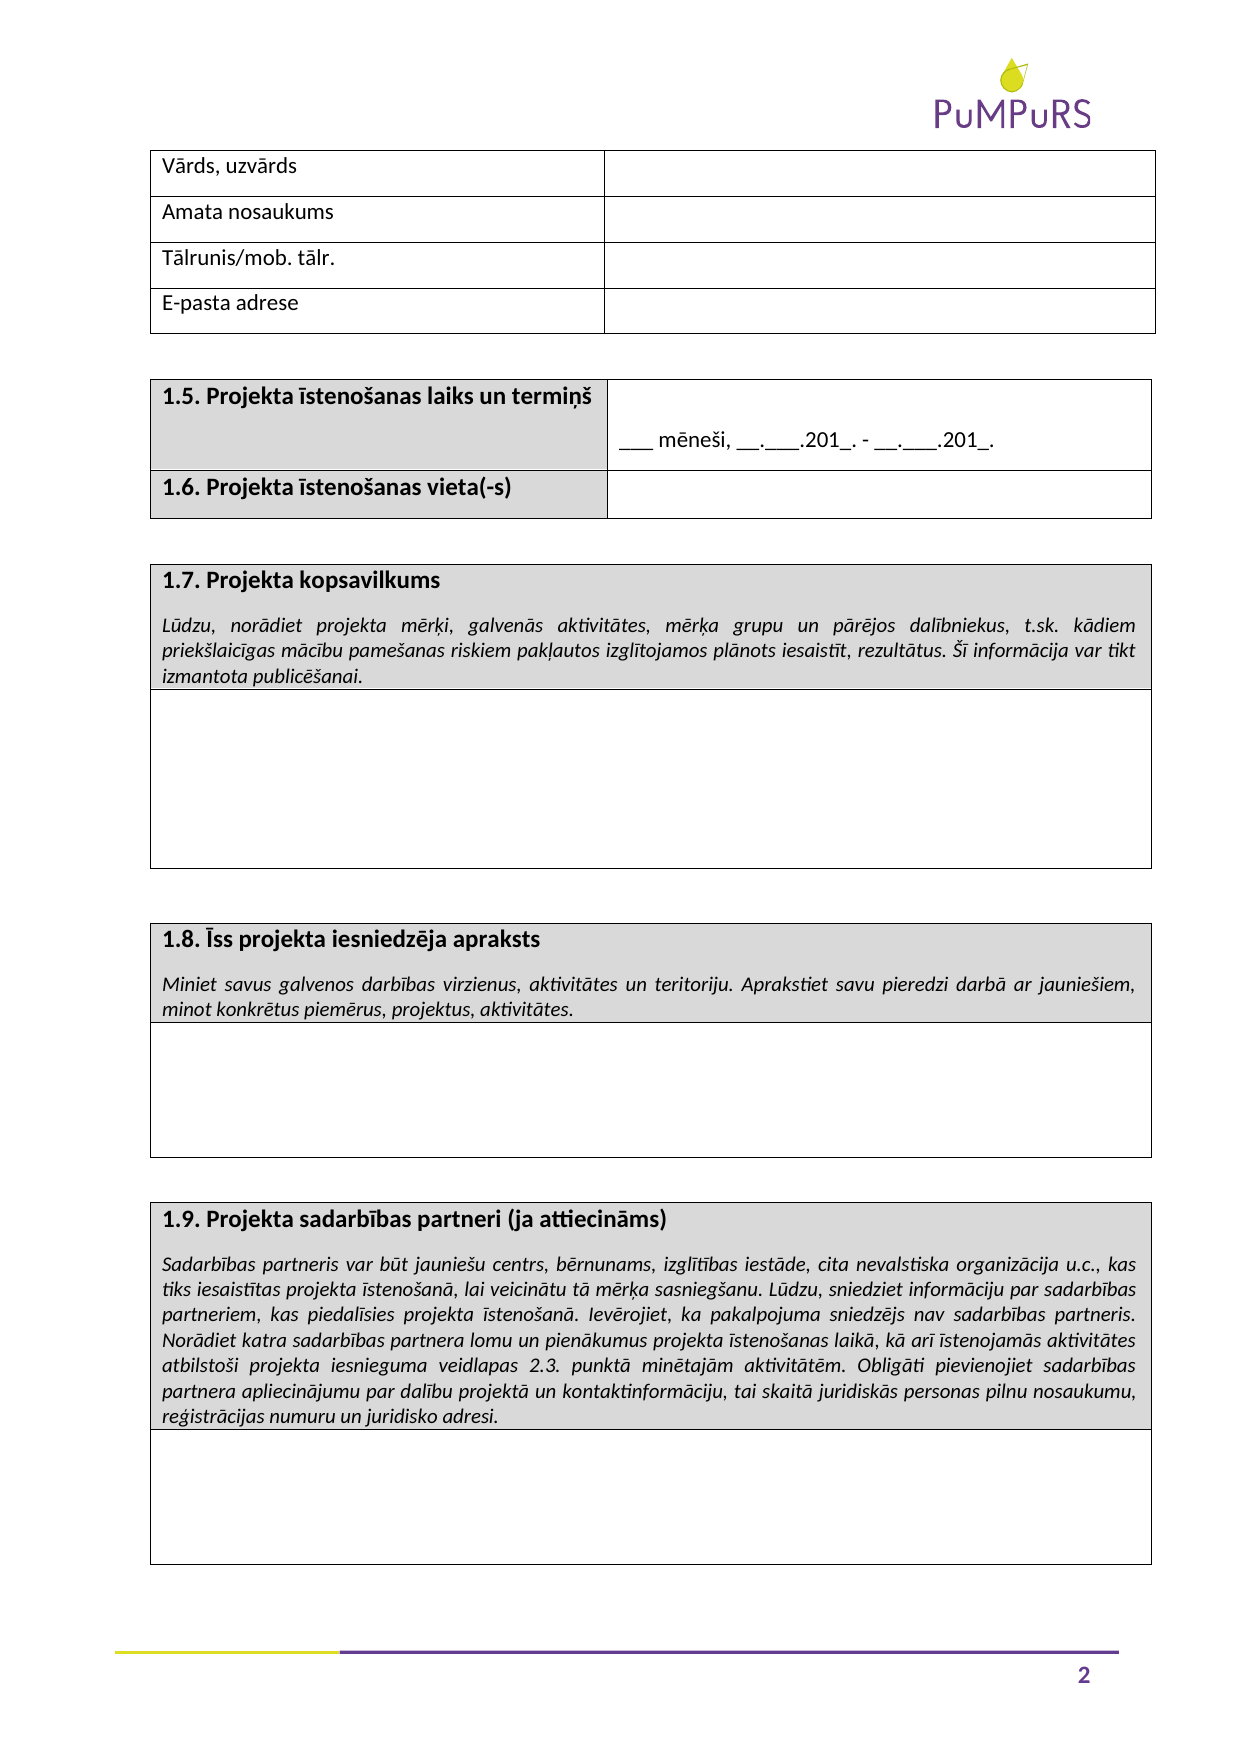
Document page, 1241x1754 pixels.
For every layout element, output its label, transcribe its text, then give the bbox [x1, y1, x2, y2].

table_cell [608, 471, 1151, 518]
table_cell Amata nosaukums [151, 197, 604, 242]
table_cell 1.6. Projekta īstenošanas vieta(-s) [151, 471, 607, 518]
table_cell [151, 1430, 1151, 1563]
table_cell [151, 1023, 1151, 1157]
table_cell [151, 690, 1151, 868]
table_cell [605, 289, 1155, 333]
table_header ___ mēneši, __.___.201_. - __.___.201_. [608, 380, 1151, 469]
table_cell E-pasta adrese [151, 289, 604, 333]
table_header 1.9. Projekta sadarbības partneri (ja attiecināms) Sadarbības partneris var būt jauniešu centrs, bērnunams, izglītības iestāde, cita nevalstiska organizācija u.c., kas tiks iesaistītas projekta īstenošanā, lai veicinātu tā mērķa sasniegšanu. Lūdzu, sniedziet informāciju par sadarbības partneriem, kas piedalīsies projekta īstenošanā. Ievērojiet, ka pakalpojuma sniedzējs nav sadarbības partneris. Norādiet katra sadarbības partnera lomu un pienākumus projekta īstenošanas laikā, kā arī īstenojamās aktivitātes atbilstoši projekta iesnieguma veidlapas 2.3. punktā minētajām aktivitātēm. Obligāti pievienojiet sadarbības partnera apliecinājumu par dalību projektā un kontaktinformāciju, tai skaitā juridiskās personas pilnu nosaukumu, reģistrācijas numuru un juridisko adresi. [151, 1203, 1151, 1429]
table_header 1.7. Projekta kopsavilkums Lūdzu, norādiet projekta mērķi, galvenās aktivitātes, mērķa grupu un pārējos dalībniekus, t.sk. kādiem priekšlaicīgas mācību pamešanas riskiem pakļautos izglītojamos plānots iesaistīt, rezultātus. Šī informācija var tikt izmantota publicēšanai. [151, 565, 1151, 688]
table_cell [605, 151, 1155, 196]
table_header 1.8. Īss projekta iesniedzēja apraksts Miniet savus galvenos darbības virzienus, aktivitātes un teritoriju. Aprakstiet savu pieredzi darbā ar jauniešiem, minot konkrētus piemērus, projektus, aktivitātes. [151, 924, 1151, 1022]
table_cell [605, 243, 1155, 287]
table_cell Tālrunis/mob. tālr. [151, 243, 604, 287]
table_header 1.5. Projekta īstenošanas laiks un termiņš [151, 380, 607, 469]
table_cell [605, 197, 1155, 242]
table_cell Vārds, uzvārds [151, 151, 604, 196]
